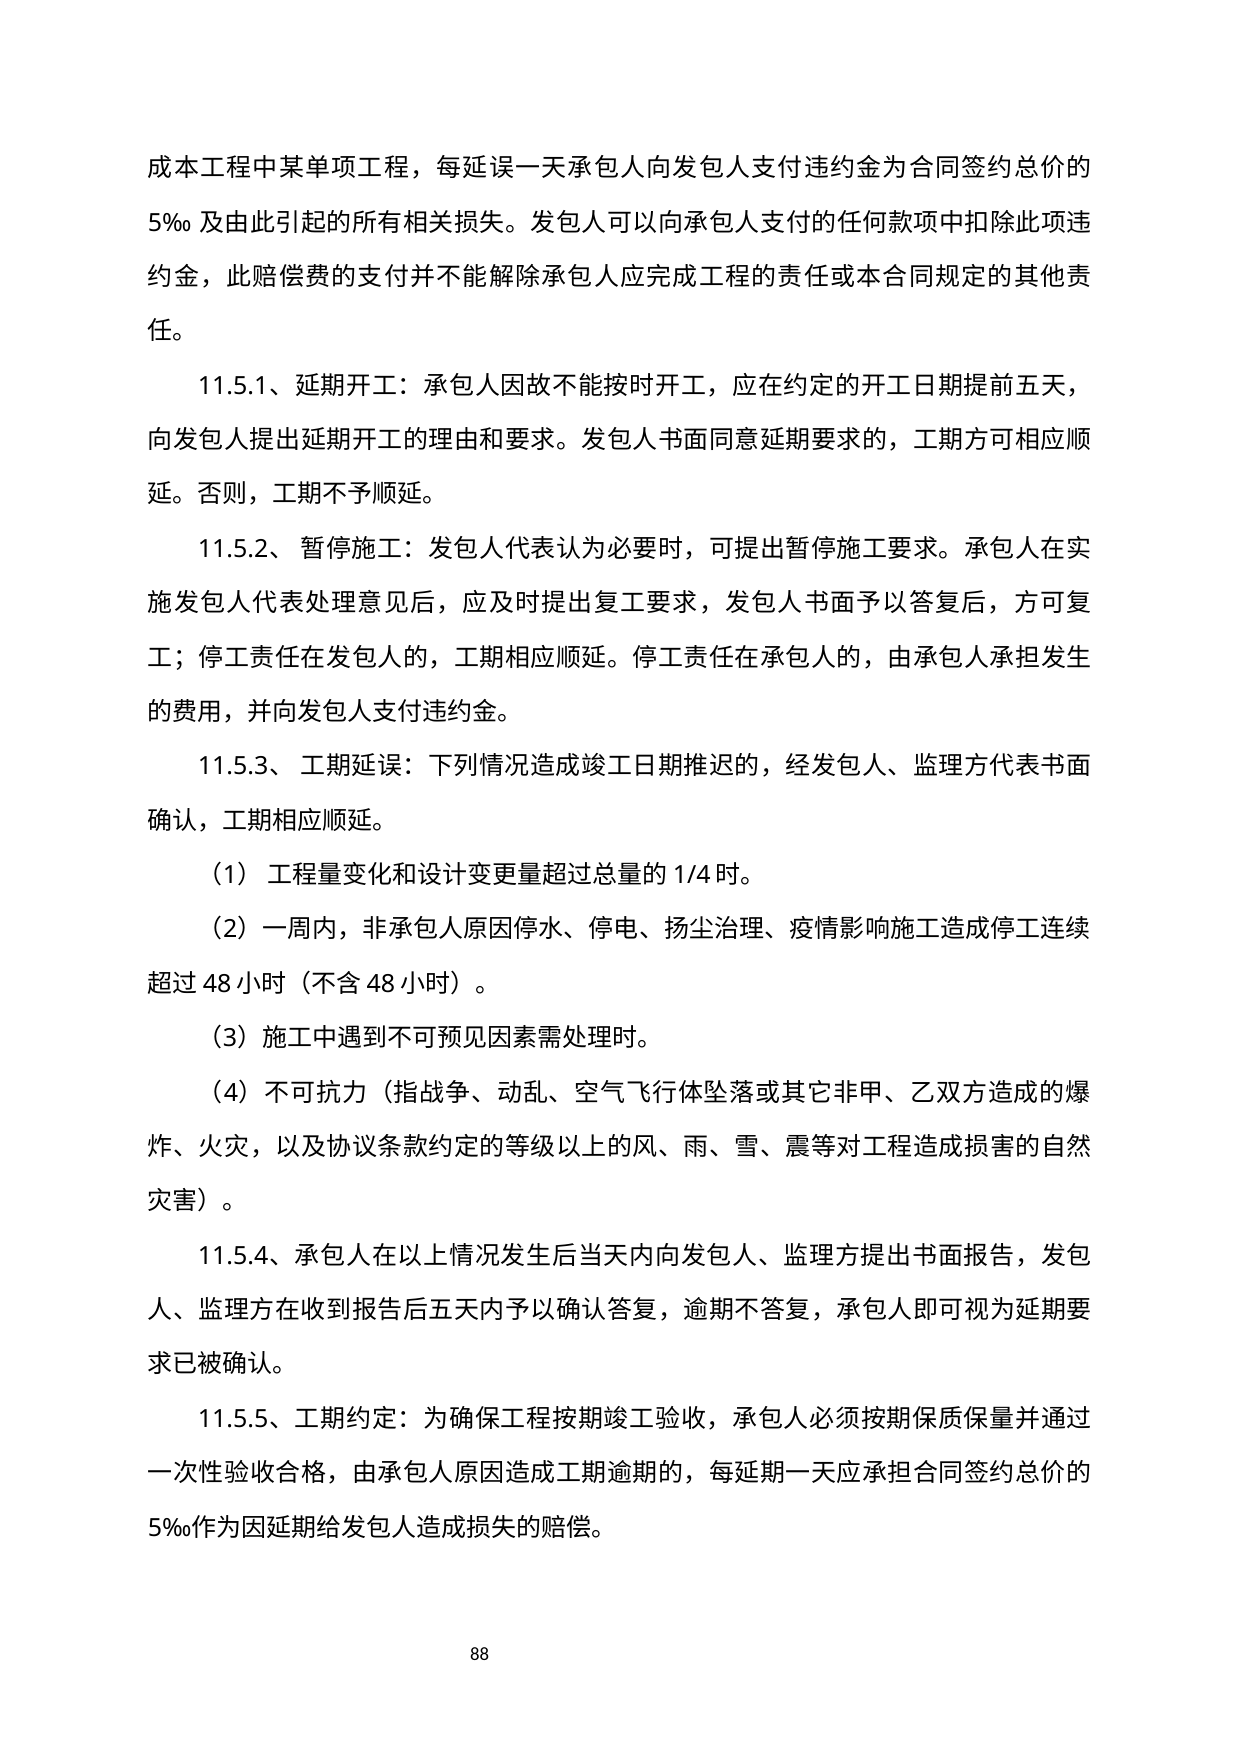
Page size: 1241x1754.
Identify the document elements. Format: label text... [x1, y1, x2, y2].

text （2）一周内，非承包人原因停水、停电、扬尘治理、疫情影响施工造成停工连续超过48小时（不含48小时）。 [148, 909, 1092, 999]
text 11.5.1、延期开工：承包人因故不能按时开工，应在约定的开工日期提前五天，向发包人提出延期开工的理由和要求。发包人书面同意延期要求的，工期方可相应顺延。否则，工期不予顺延。 [148, 365, 1092, 510]
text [148, 148, 1092, 347]
text （3）施工中遇到不可预见因素需处理时。 [148, 1018, 1092, 1054]
text 11.5.5、工期约定：为确保工程按期竣工验收，承包人必须按期保质保量并通过一次性验收合格，由承包人原因造成工期逾期的，每延期一天应承担合同签约总价的 5‰作为因延期给发包人造成损失的赔偿。 [148, 1398, 1092, 1543]
text （4）不可抗力（指战争、动乱、空气飞行体坠落或其它非甲、乙双方造成的爆炸、火灾，以及协议条款约定的等级以上的风、雨、雪、震等对工程造成损害的自然灾害）。 [148, 1072, 1092, 1217]
text （1） 工程量变化和设计变更量超过总量的1/4时。 [148, 854, 1092, 891]
text 11.5.3、 工期延误：下列情况造成竣工日期推迟的，经发包人、监理方代表书面确认，工期相应顺延。 [148, 746, 1092, 836]
text 11.5.2、 暂停施工：发包人代表认为必要时，可提出暂停施工要求。承包人在实施发包人代表处理意见后，应及时提出复工要求，发包人书面予以答复后，方可复工；停工责任在发包人的，工期相应顺延。停工责任在承包人的，由承包人承担发生的费用，并向发包人支付违约金。 [148, 528, 1092, 728]
text 11.5.4、承包人在以上情况发生后当天内向发包人、监理方提出书面报告，发包人、监理方在收到报告后五天内予以确认答复，逾期不答复，承包人即可视为延期要求已被确认。 [148, 1235, 1092, 1380]
